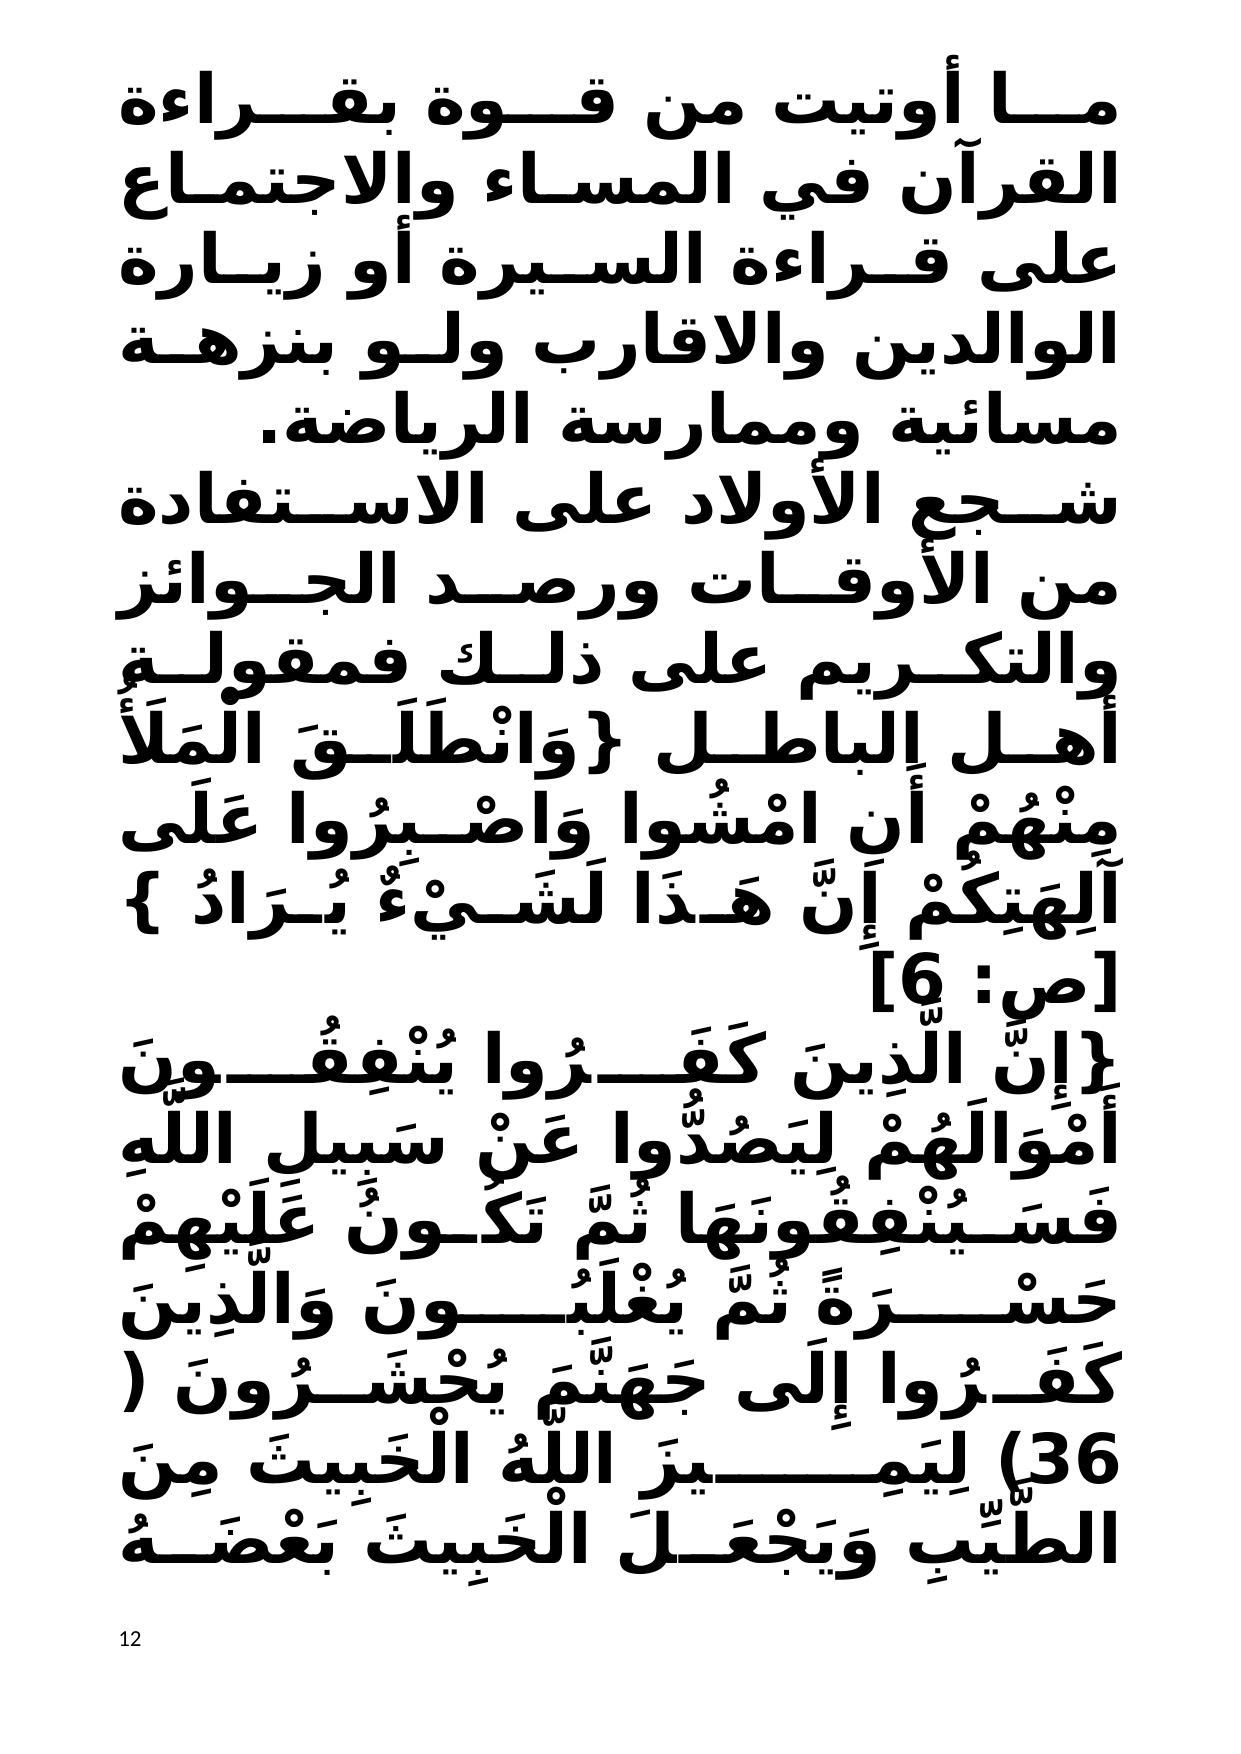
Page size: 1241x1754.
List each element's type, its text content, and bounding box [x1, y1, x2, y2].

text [118, 1019, 1122, 1579]
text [118, 59, 1122, 459]
text شجع الأولاد على الاستفادة من الأوقات ورصد الجوائز والتكريم على ذلك فمقولة أهل الباطل {وَانْطَلَقَ الْمَلَأُ مِنْهُمْ أَنِ امْشُوا وَاصْبِرُوا عَلَى آلِهَتِكُمْ إِنَّ هَذَا لَشَيْءٌ يُرَادُ } [ص: 6] [118, 459, 1122, 1019]
